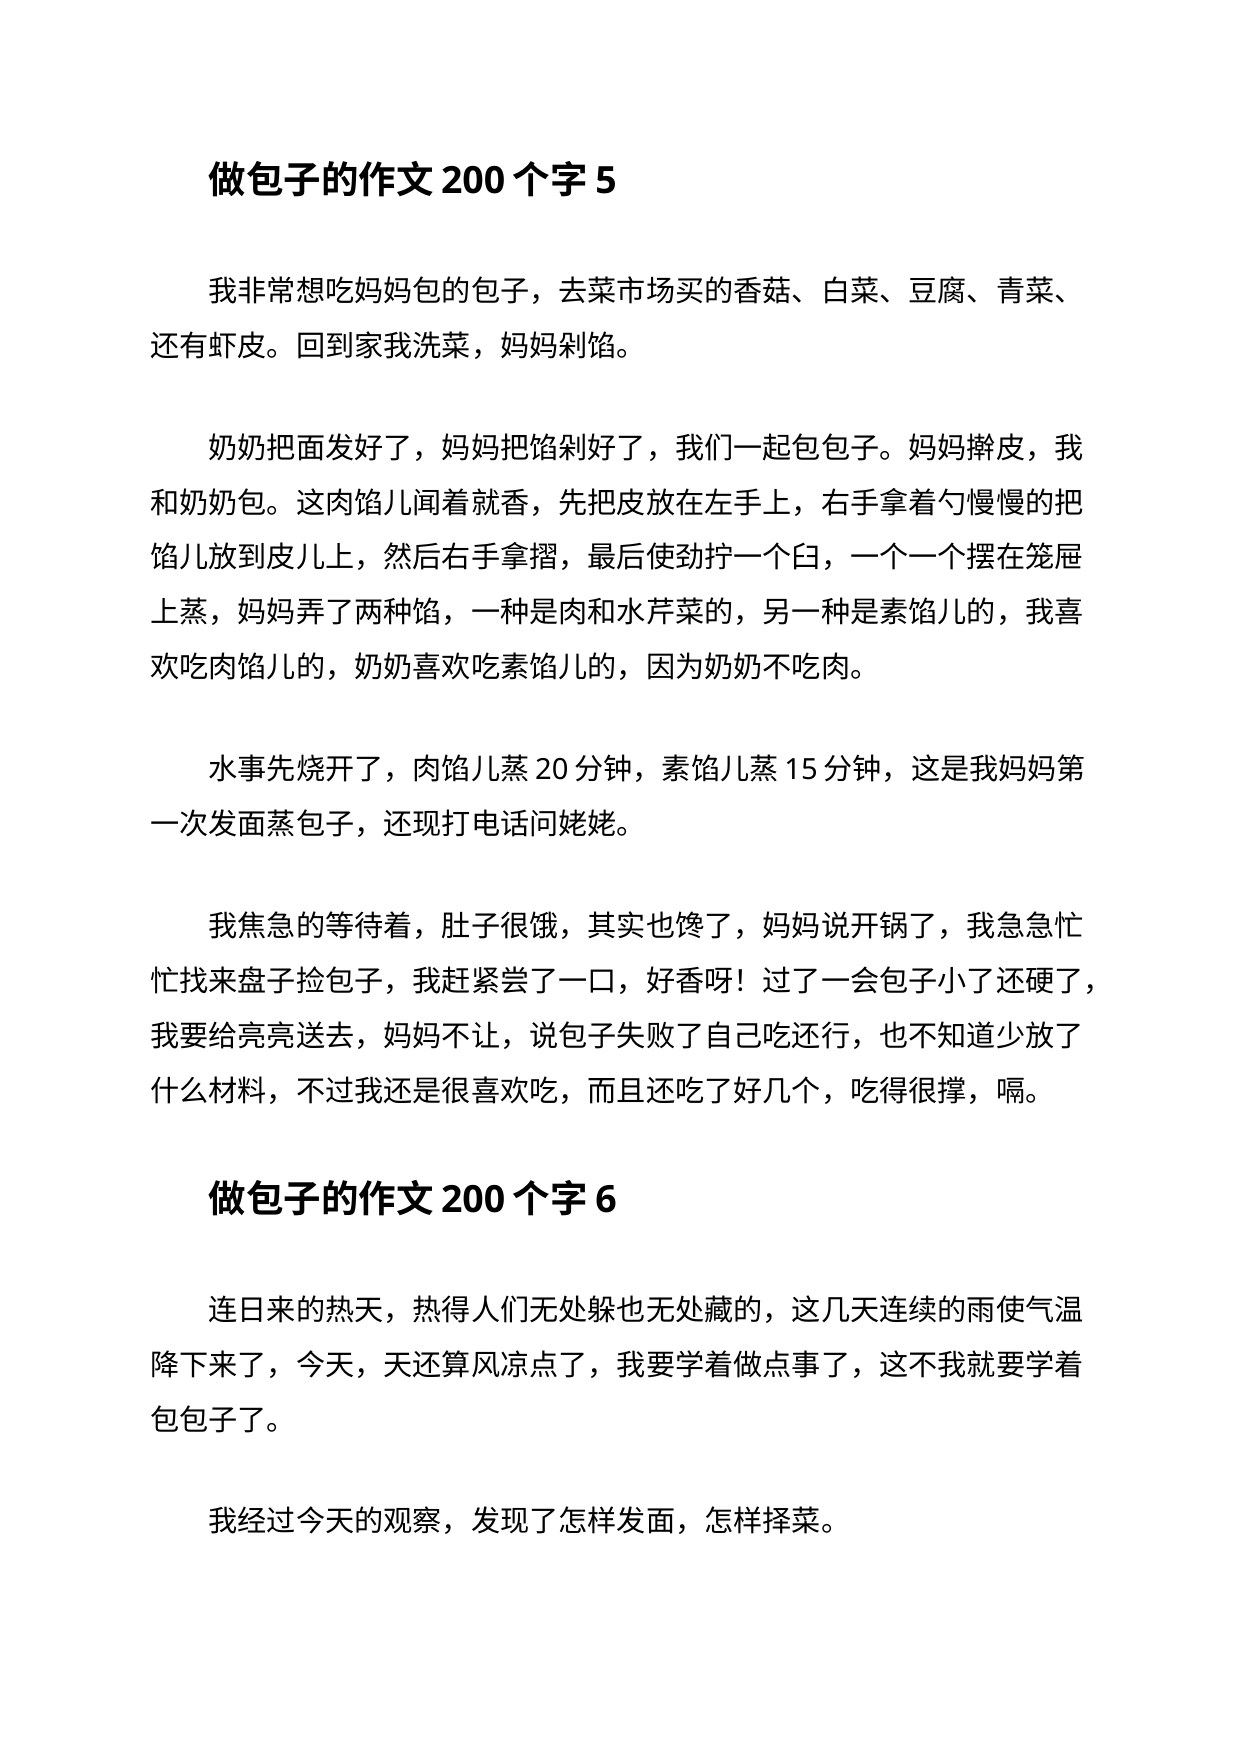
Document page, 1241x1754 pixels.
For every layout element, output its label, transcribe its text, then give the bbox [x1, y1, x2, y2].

text 连日来的热天，热得人们无处躲也无处藏的，这几天连续的雨使气温降下来了，今天，天还算风凉点了，我要学着做点事了，这不我就要学着包包子了。 [150, 1286, 1090, 1438]
text 做包子的作文200个字5 [150, 150, 1090, 204]
text 我非常想吃妈妈包的包子，去菜市场买的香菇、白菜、豆腐、青菜、还有虾皮。回到家我洗菜，妈妈剁馅。 [150, 268, 1090, 365]
text 水事先烧开了，肉馅儿蒸20分钟，素馅儿蒸15分钟，这是我妈妈第一次发面蒸包子，还现打电话问姥姥。 [150, 746, 1090, 843]
text 做包子的作文200个字6 [150, 1169, 1090, 1223]
text 奶奶把面发好了，妈妈把馅剁好了，我们一起包包子。妈妈擀皮，我和奶奶包。这肉馅儿闻着就香，先把皮放在左手上，右手拿着勺慢慢的把馅儿放到皮儿上，然后右手拿摺，最后使劲拧一个臼，一个一个摆在笼屉上蒸，妈妈弄了两种馅，一种是肉和水芹菜的，另一种是素馅儿的，我喜欢吃肉馅儿的，奶奶喜欢吃素馅儿的，因为奶奶不吃肉。 [150, 424, 1090, 686]
text 我焦急的等待着，肚子很饿，其实也馋了，妈妈说开锅了，我急急忙忙找来盘子捡包子，我赶紧尝了一口，好香呀！过了一会包子小了还硬了，我要给亮亮送去，妈妈不让，说包子失败了自己吃还行，也不知道少放了什么材料，不过我还是很喜欢吃，而且还吃了好几个，吃得很撑，嗝。 [150, 902, 1090, 1109]
text 我经过今天的观察，发现了怎样发面，怎样择菜。 [150, 1498, 1090, 1540]
